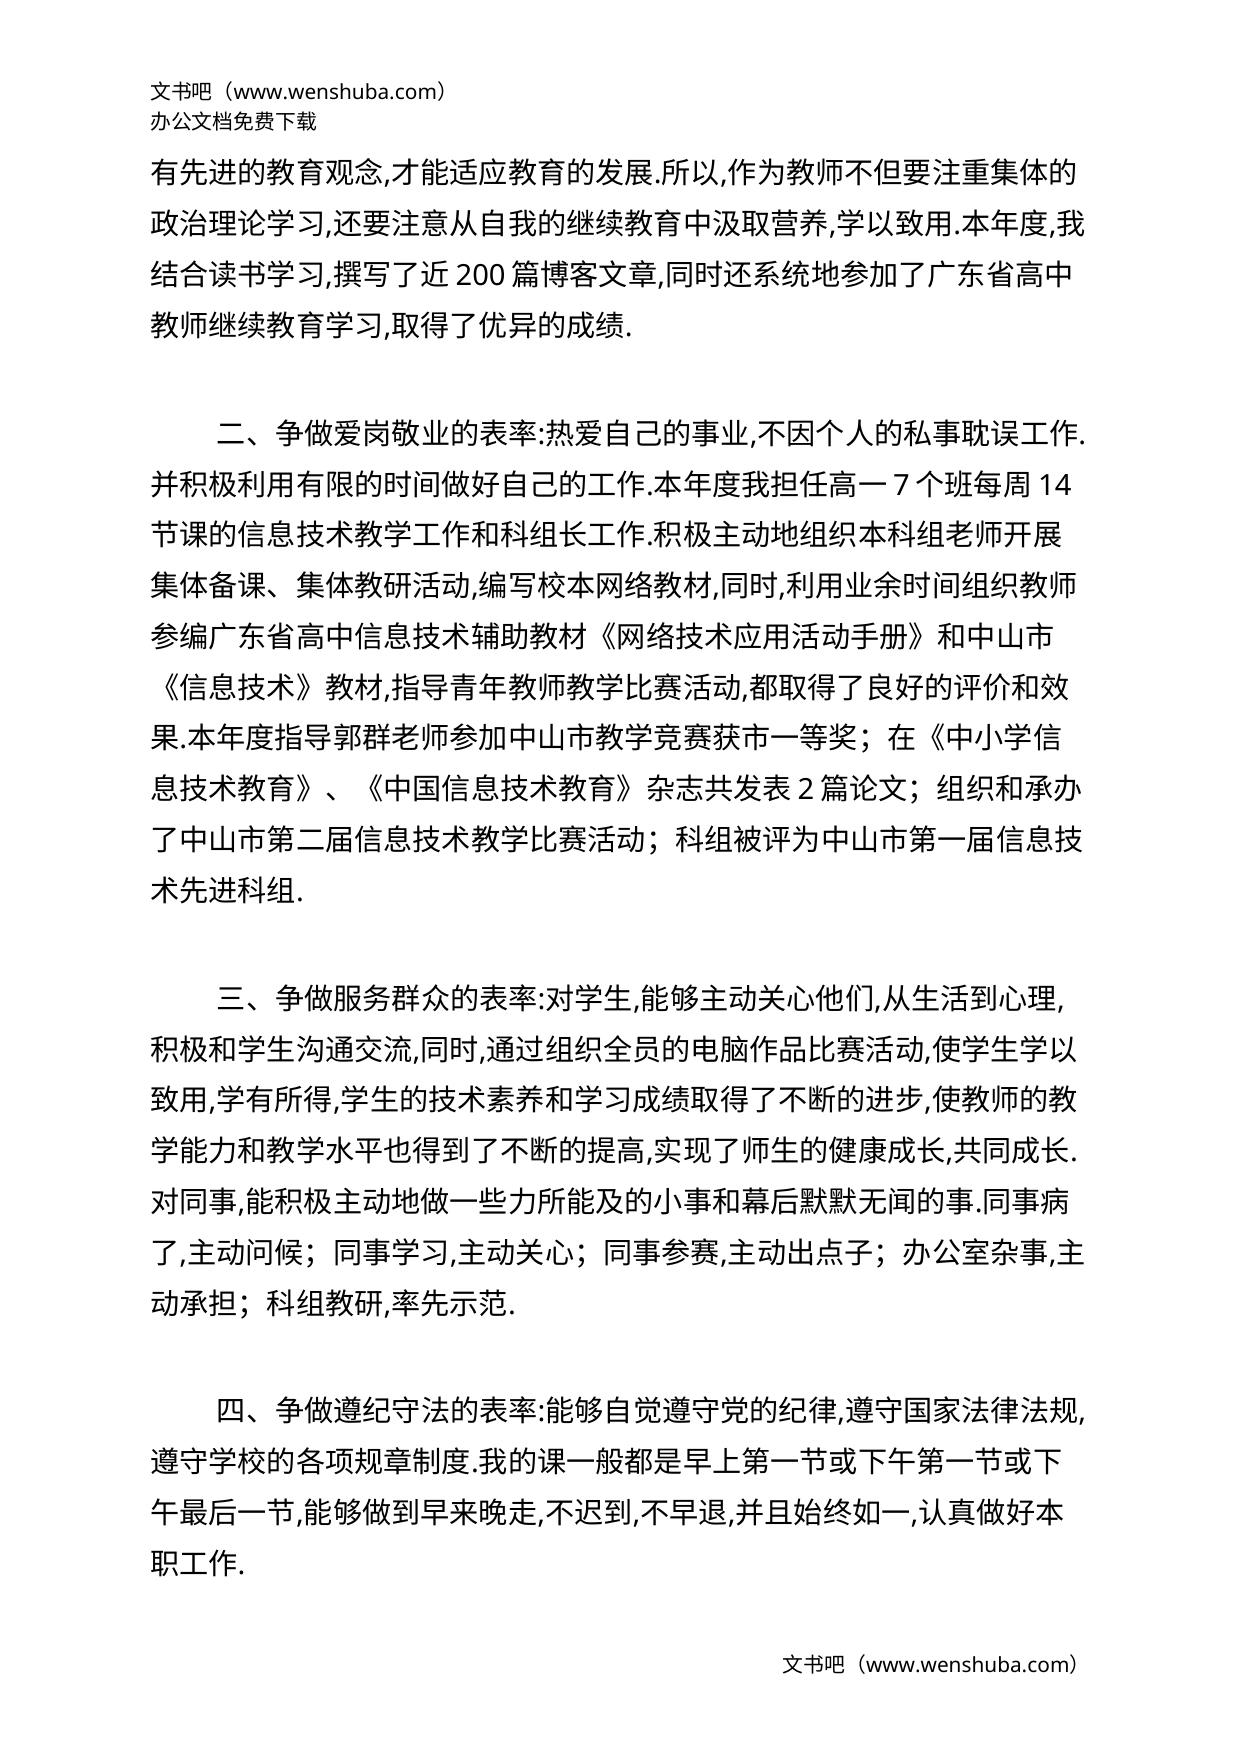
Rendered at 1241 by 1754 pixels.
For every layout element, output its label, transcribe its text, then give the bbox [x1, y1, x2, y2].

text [150, 150, 1090, 345]
text 四、争做遵纪守法的表率:能够自觉遵守党的纪律,遵守国家法律法规,遵守学校的各项规章制度.我的课一般都是早上第一节或下午第一节或下午最后一节,能够做到早来晚走,不迟到,不早退,并且始终如一,认真做好本职工作. [150, 1388, 1090, 1583]
text 二、争做爱岗敬业的表率:热爱自己的事业,不因个人的私事耽误工作.并积极利用有限的时间做好自己的工作.本年度我担任高一7个班每周14节课的信息技术教学工作和科组长工作.积极主动地组织本科组老师开展集体备课、集体教研活动,编写校本网络教材,同时,利用业余时间组织教师参编广东省高中信息技术辅助教材《网络技术应用活动手册》和中山市《信息技术》教材,指导青年教师教学比赛活动,都取得了良好的评价和效果.本年度指导郭群老师参加中山市教学竞赛获市一等奖；在《中小学信息技术教育》、《中国信息技术教育》杂志共发表2篇论文；组织和承办了中山市第二届信息技术教学比赛活动；科组被评为中山市第一届信息技术先进科组. [150, 410, 1090, 910]
text 三、争做服务群众的表率:对学生,能够主动关心他们,从生活到心理,积极和学生沟通交流,同时,通过组织全员的电脑作品比赛活动,使学生学以致用,学有所得,学生的技术素养和学习成绩取得了不断的进步,使教师的教学能力和教学水平也得到了不断的提高,实现了师生的健康成长,共同成长.对同事,能积极主动地做一些力所能及的小事和幕后默默无闻的事.同事病了,主动问候；同事学习,主动关心；同事参赛,主动出点子；办公室杂事,主动承担；科组教研,率先示范. [150, 975, 1090, 1323]
